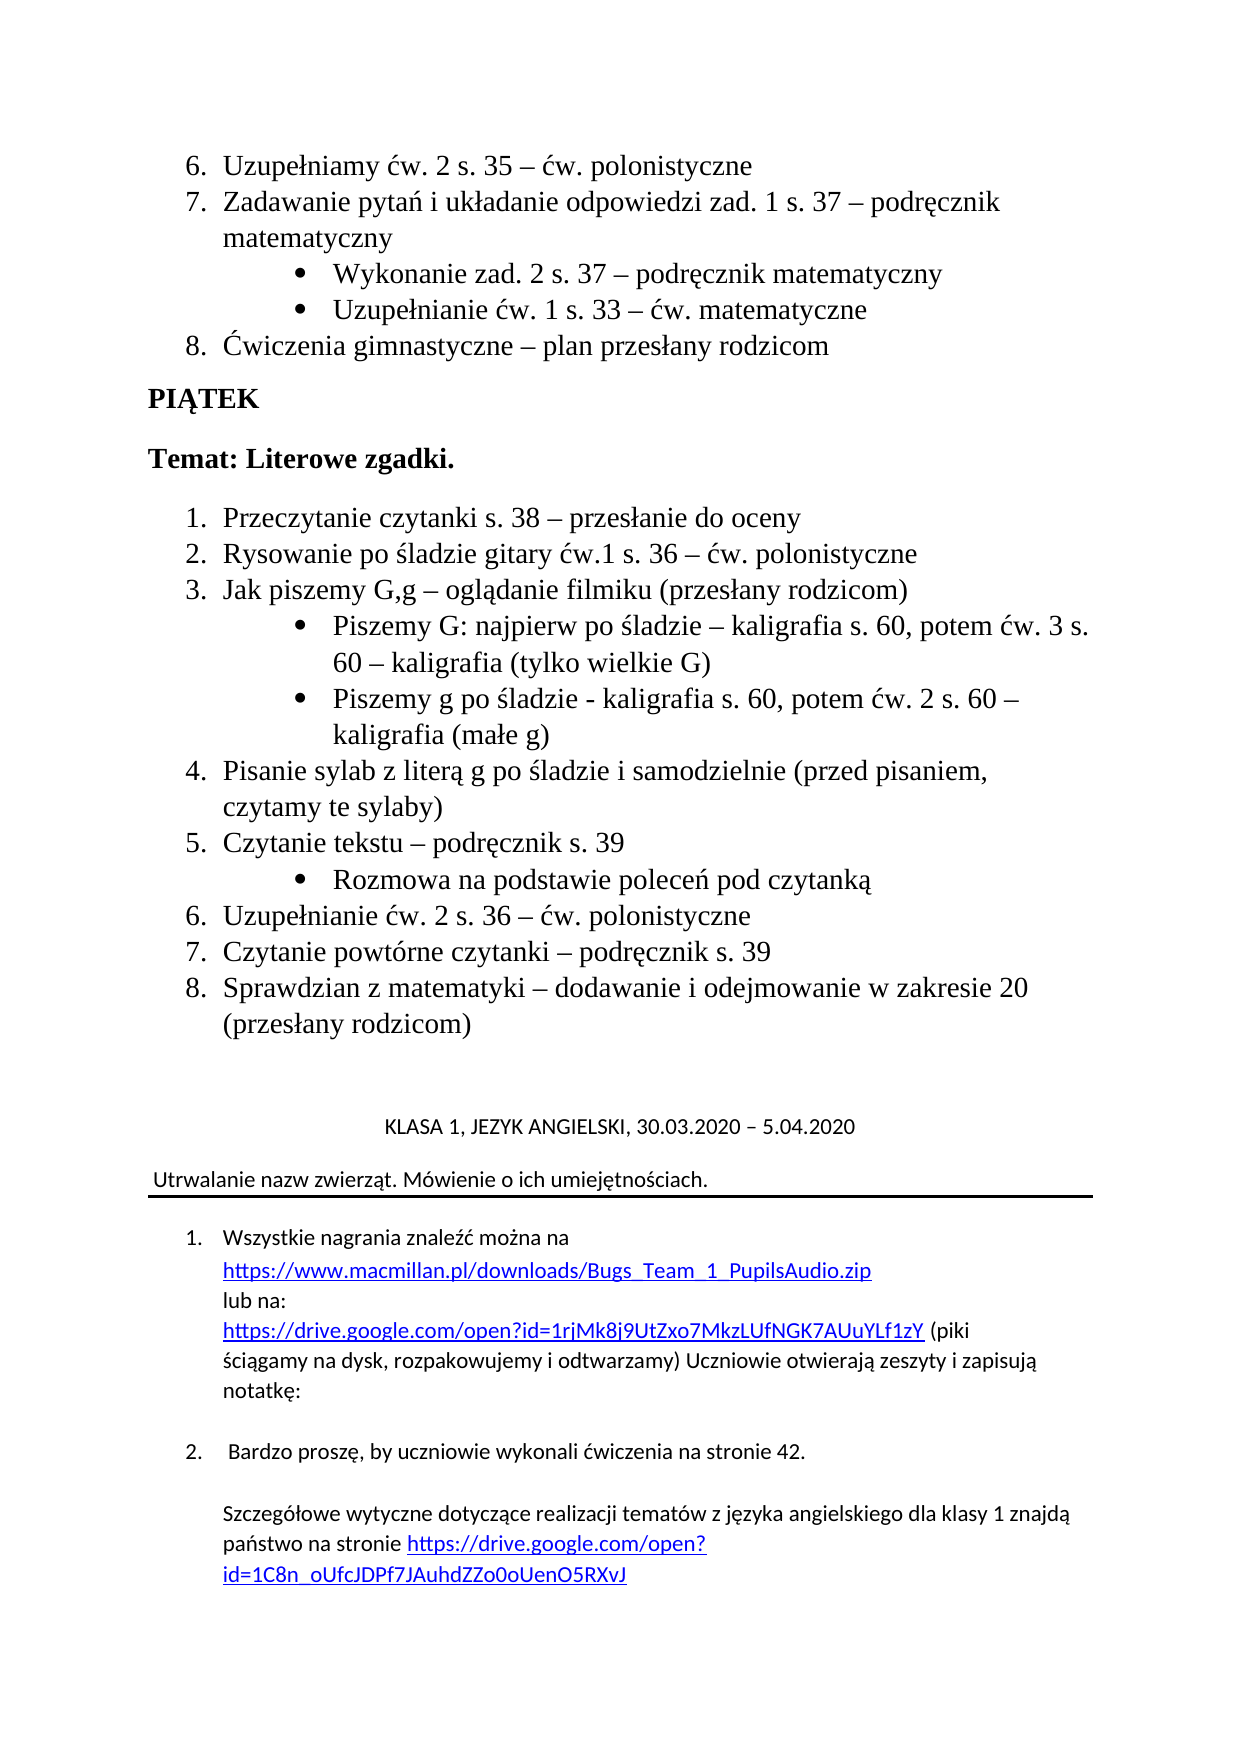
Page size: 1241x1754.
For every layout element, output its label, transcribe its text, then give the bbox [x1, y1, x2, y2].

list https://drive.google.com/open?id=1rjMk8j9UtZxo7MkzLUfNGK7AUuYLf1zY (piki [223, 1316, 1093, 1344]
list Piszemy G: najpierw po śladzie – kaligrafia s. 60, potem ćw. 3 s. 60 – kaligrafia (tylko wielkie G) [295, 608, 1093, 678]
list Uzupełniamy ćw. 2 s. 35 – ćw. polonistyczne [185, 148, 1093, 181]
list Pisanie sylab z literą g po śladzie i samodzielnie (przed pisaniem, czytamy te sylaby) [185, 753, 1093, 823]
list ściągamy na dysk, rozpakowujemy i odtwarzamy) Uczniowie otwierają zeszyty i zapisują notatkę: [223, 1346, 1093, 1404]
text KLASA 1, JEZYK ANGIELSKI, 30.03.2020 – 5.04.2020 [148, 1112, 1093, 1140]
list Sprawdzian z matematyki – dodawanie i odejmowanie w zakresie 20 (przesłany rodzicom) [185, 970, 1093, 1040]
list Czytanie powtórne czytanki – podręcznik s. 39 [185, 934, 1093, 968]
list Ćwiczenia gimnastyczne – plan przesłany rodzicom [185, 328, 1093, 362]
list Zadawanie pytań i układanie odpowiedzi zad. 1 s. 37 – podręcznik matematyczny [185, 184, 1093, 253]
text Temat: Literowe zgadki. [148, 441, 1093, 474]
list https://www.macmillan.pl/downloads/Bugs_Team_1_PupilsAudio.zip [223, 1256, 1093, 1284]
list Wszystkie nagrania znaleźć można na [185, 1223, 1093, 1252]
list Uzupełnianie ćw. 2 s. 36 – ćw. polonistyczne [185, 898, 1093, 932]
list Szczegółowe wytyczne dotyczące realizacji tematów z języka angielskiego dla klasy 1 znajdą państwo na stronie https://drive.google.com/open?id=1C8n_oUfcJDPf7JAuhdZZo0oUenO5RXvJ [223, 1499, 1093, 1588]
list Jak piszemy G,g – oglądanie filmiku (przesłany rodzicom) [185, 572, 1093, 606]
list Piszemy g po śladzie - kaligrafia s. 60, potem ćw. 2 s. 60 – kaligrafia (małe g) [295, 681, 1093, 751]
list Wykonanie zad. 2 s. 37 – podręcznik matematyczny [295, 256, 1093, 290]
text PIĄTEK [148, 381, 1093, 415]
list Bardzo proszę, by uczniowie wykonali ćwiczenia na stronie 42. [185, 1437, 1093, 1465]
list Przeczytanie czytanki s. 38 – przesłanie do oceny [185, 500, 1093, 534]
list Rozmowa na podstawie poleceń pod czytanką [295, 862, 1093, 895]
list lub na: [223, 1286, 1093, 1314]
list Uzupełnianie ćw. 1 s. 33 – ćw. matematyczne [295, 292, 1093, 326]
list Czytanie tekstu – podręcznik s. 39 [185, 826, 1093, 859]
list Rysowanie po śladzie gitary ćw.1 s. 36 – ćw. polonistyczne [185, 536, 1093, 570]
text Utrwalanie nazw zwierząt. Mówienie o ich umiejętnościach. [148, 1165, 1093, 1195]
